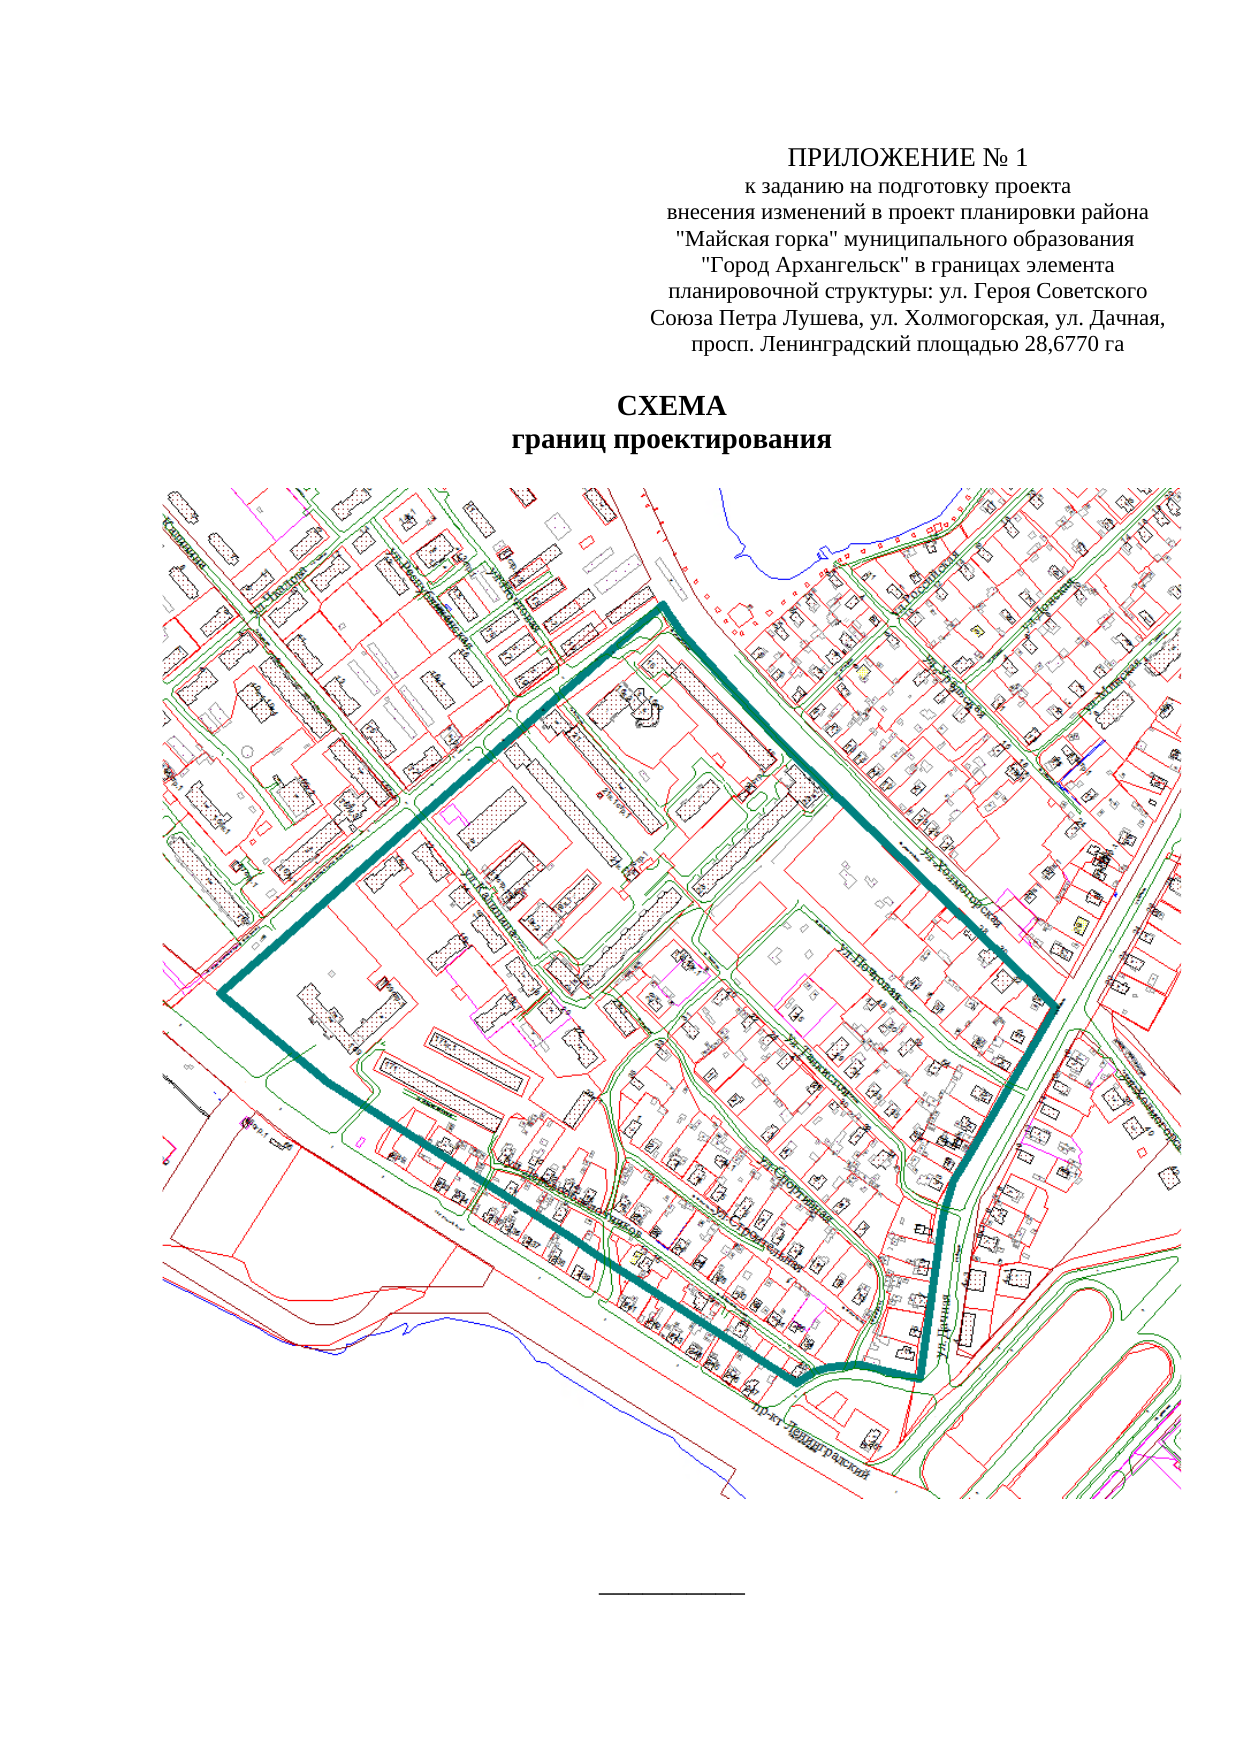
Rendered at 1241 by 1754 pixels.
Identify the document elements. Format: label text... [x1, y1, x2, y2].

text границ проектирования [162, 421, 1181, 455]
text СХЕМА [162, 388, 1181, 421]
text __________ [162, 1564, 1181, 1597]
picture [162, 488, 1182, 1499]
text ПРИЛОЖЕНИЕ № 1 к заданию на подготовку проекта внесения изменений в проект планировки района "Майская горка" муниципального образования "Город Архангельск" в границах элемента планировочной структуры: ул. Героя Советского Союза Петра Лушева, ул. Холмогорская, ул. Дачная, просп. Ленинградский площадью 28,6770 га [635, 141, 1181, 357]
